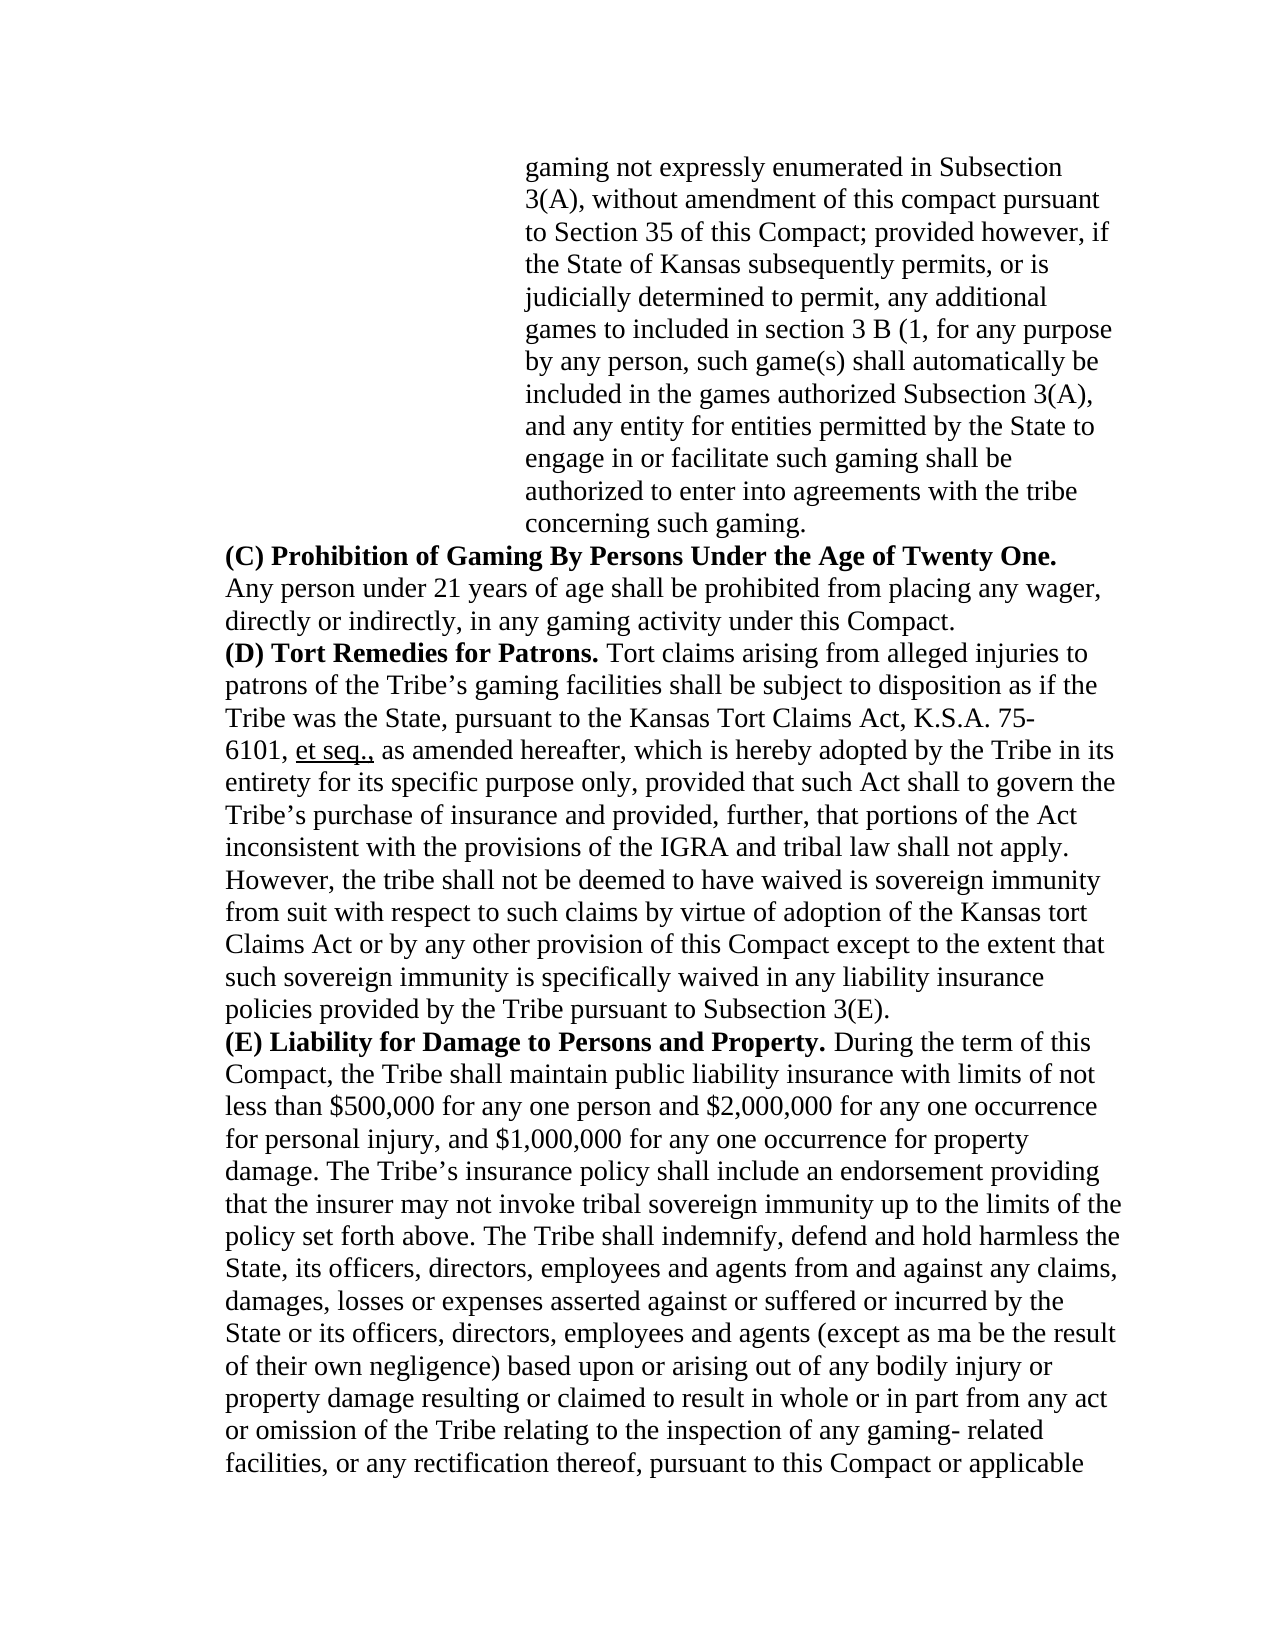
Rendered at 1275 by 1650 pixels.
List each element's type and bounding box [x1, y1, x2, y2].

text [525, 150, 1125, 539]
text [225, 539, 1125, 1478]
